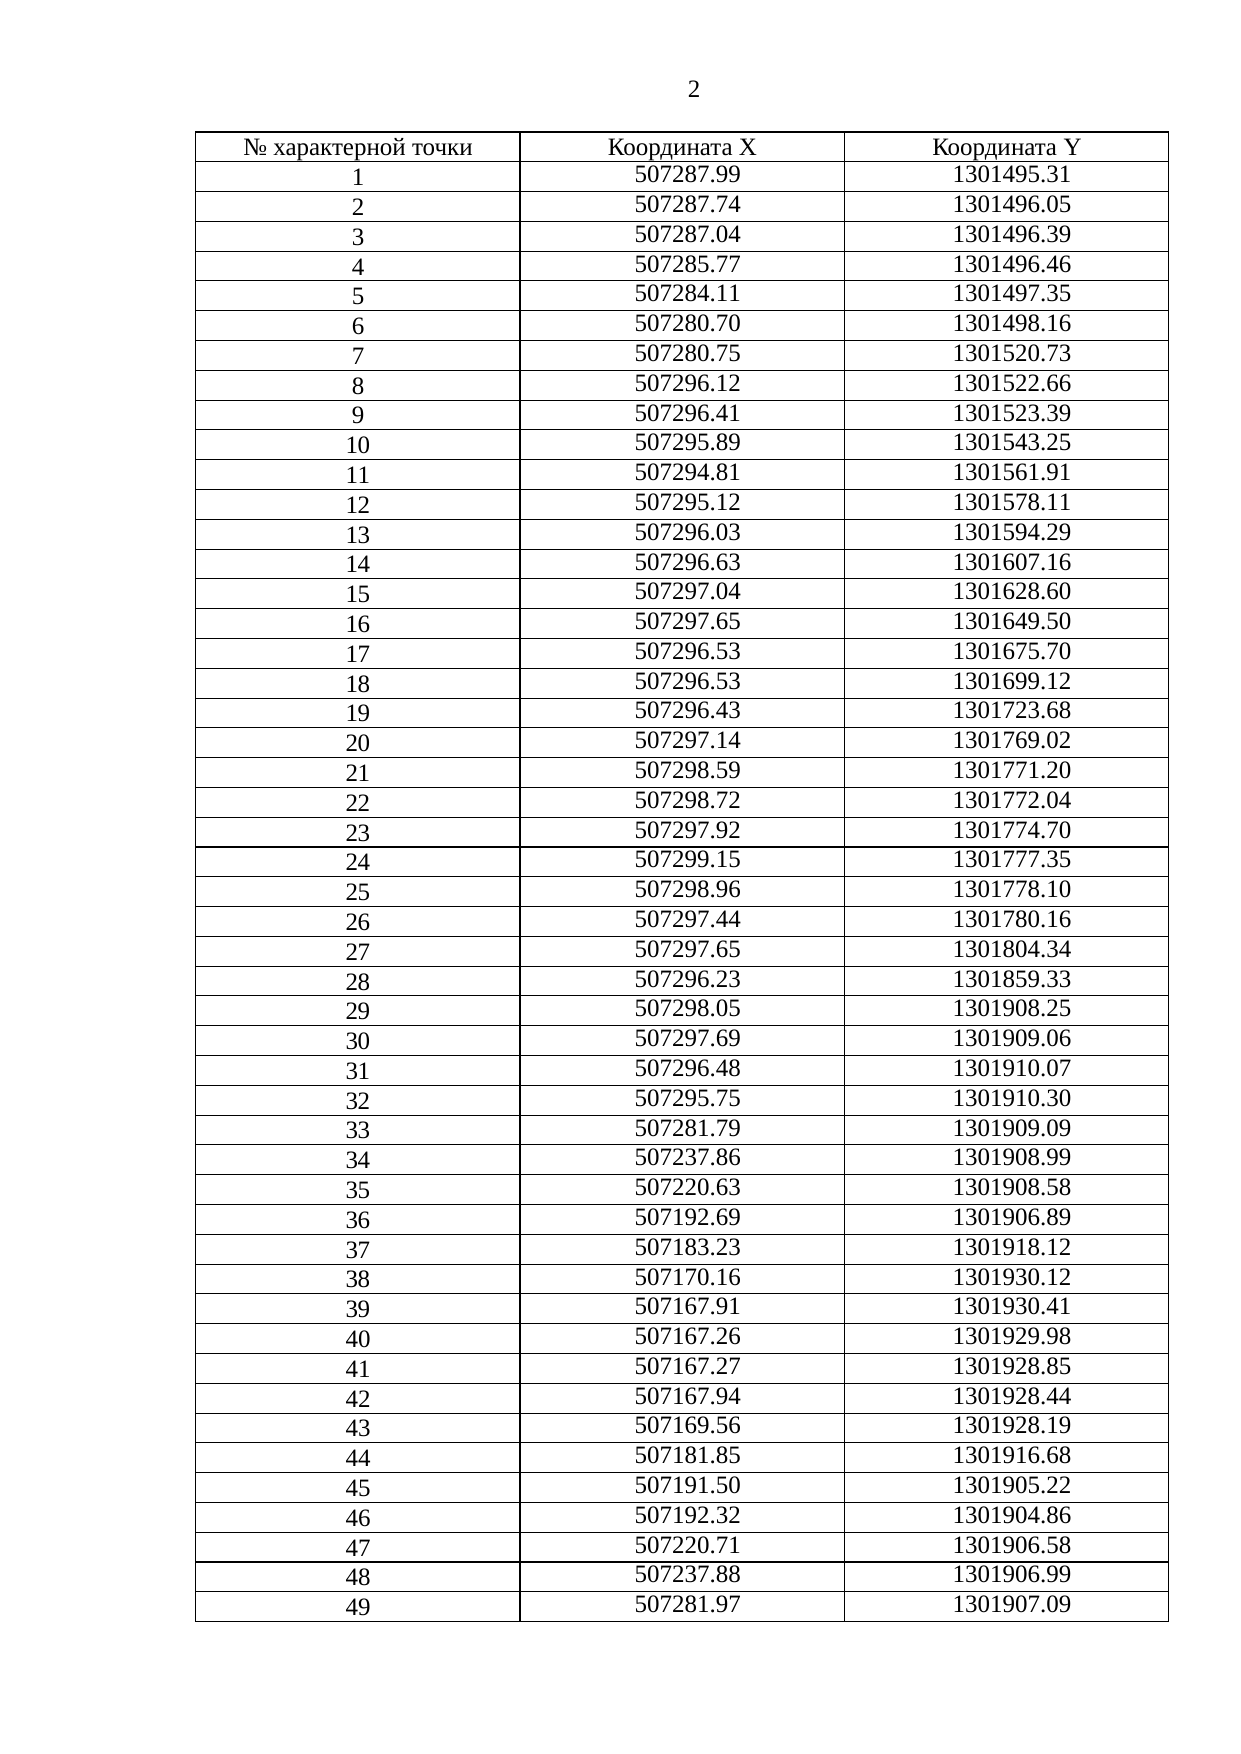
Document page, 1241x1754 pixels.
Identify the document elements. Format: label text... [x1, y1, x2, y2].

table_cell 49 [196, 1592, 519, 1621]
table_cell 1301699.12 [845, 669, 1168, 697]
table_cell 507281.79 [521, 1116, 844, 1144]
table_cell 4 [196, 252, 519, 280]
table_cell 507169.56 [521, 1414, 844, 1442]
table_cell 5 [196, 281, 519, 310]
table_cell 43 [196, 1414, 519, 1442]
table_cell 1301780.16 [845, 907, 1168, 936]
table_cell 10 [196, 430, 519, 459]
table_cell 1301906.58 [845, 1533, 1168, 1561]
table_cell 45 [196, 1473, 519, 1502]
table_cell 1301906.99 [845, 1563, 1168, 1591]
table_cell 507294.81 [521, 460, 844, 489]
table_cell 507280.70 [521, 311, 844, 340]
table_cell 27 [196, 937, 519, 966]
table_cell 1301906.89 [845, 1205, 1168, 1234]
table_cell 28 [196, 967, 519, 995]
table_cell 1301774.70 [845, 818, 1168, 846]
table_cell 507192.69 [521, 1205, 844, 1234]
table_cell 39 [196, 1294, 519, 1323]
table_cell 1301772.04 [845, 788, 1168, 817]
table_cell 507296.53 [521, 669, 844, 697]
table_cell 48 [196, 1563, 519, 1591]
table_cell 21 [196, 758, 519, 787]
table_cell 32 [196, 1086, 519, 1114]
table_cell 507280.75 [521, 341, 844, 370]
table_cell 18 [196, 669, 519, 697]
table_cell 38 [196, 1265, 519, 1293]
table_cell 507296.63 [521, 550, 844, 578]
table_cell 507167.27 [521, 1354, 844, 1383]
table_cell 24 [196, 848, 519, 876]
table_header Координата Х [521, 133, 844, 161]
table_cell 507298.05 [521, 996, 844, 1025]
table_cell 1301908.99 [845, 1145, 1168, 1174]
table_cell 29 [196, 996, 519, 1025]
table_cell 507287.99 [521, 162, 844, 191]
table_cell 507192.32 [521, 1503, 844, 1532]
table_cell 1301907.09 [845, 1592, 1168, 1621]
table_cell 507191.50 [521, 1473, 844, 1502]
table_cell 507296.23 [521, 967, 844, 995]
table_cell 1301594.29 [845, 520, 1168, 548]
table_cell 1301520.73 [845, 341, 1168, 370]
table_cell 1301930.12 [845, 1265, 1168, 1293]
table_cell 1301904.86 [845, 1503, 1168, 1532]
table_cell 507295.89 [521, 430, 844, 459]
table_cell 3 [196, 222, 519, 251]
table_cell 507220.71 [521, 1533, 844, 1561]
table_cell 507284.11 [521, 281, 844, 310]
table_cell 507287.74 [521, 192, 844, 221]
table_cell 1301607.16 [845, 550, 1168, 578]
table_cell 1301909.06 [845, 1026, 1168, 1055]
table_cell 47 [196, 1533, 519, 1561]
table_cell 1301918.12 [845, 1235, 1168, 1263]
table_cell 507181.85 [521, 1443, 844, 1472]
table_cell 507183.23 [521, 1235, 844, 1263]
table_cell 1301930.41 [845, 1294, 1168, 1323]
table_cell 507295.75 [521, 1086, 844, 1114]
table_cell 2 [196, 192, 519, 221]
table_cell 1 [196, 162, 519, 191]
table_cell 14 [196, 550, 519, 578]
table_cell 36 [196, 1205, 519, 1234]
table_cell 42 [196, 1384, 519, 1412]
table_cell 30 [196, 1026, 519, 1055]
table_cell 17 [196, 639, 519, 668]
table_cell 1301628.60 [845, 579, 1168, 608]
table_cell 507167.91 [521, 1294, 844, 1323]
table_cell 16 [196, 609, 519, 638]
table_cell 507298.96 [521, 877, 844, 906]
table_cell 1301777.35 [845, 848, 1168, 876]
table_cell 507237.86 [521, 1145, 844, 1174]
table_header Координата Y [845, 133, 1168, 161]
table_cell 507285.77 [521, 252, 844, 280]
table_cell 11 [196, 460, 519, 489]
table_cell 507295.12 [521, 490, 844, 519]
table_cell 1301908.58 [845, 1175, 1168, 1204]
table_cell 507220.63 [521, 1175, 844, 1204]
table_cell 507297.14 [521, 728, 844, 757]
table_cell 507296.12 [521, 371, 844, 399]
table_cell 1301649.50 [845, 609, 1168, 638]
table_cell 1301578.11 [845, 490, 1168, 519]
table_cell 7 [196, 341, 519, 370]
table_cell 507297.69 [521, 1026, 844, 1055]
table_cell 1301675.70 [845, 639, 1168, 668]
table_cell 507170.16 [521, 1265, 844, 1293]
table_cell 1301497.35 [845, 281, 1168, 310]
table_cell 37 [196, 1235, 519, 1263]
table_cell 507296.43 [521, 699, 844, 727]
table_cell 507297.44 [521, 907, 844, 936]
table_cell 1301778.10 [845, 877, 1168, 906]
table_cell 44 [196, 1443, 519, 1472]
table_cell 12 [196, 490, 519, 519]
table_cell 507298.59 [521, 758, 844, 787]
table_cell 23 [196, 818, 519, 846]
table_cell 507167.94 [521, 1384, 844, 1412]
table_cell 34 [196, 1145, 519, 1174]
table_cell 15 [196, 579, 519, 608]
table_cell 22 [196, 788, 519, 817]
table_cell 25 [196, 877, 519, 906]
table_cell 9 [196, 401, 519, 429]
table_cell 507298.72 [521, 788, 844, 817]
table_cell 1301498.16 [845, 311, 1168, 340]
table_cell 1301859.33 [845, 967, 1168, 995]
table_cell 13 [196, 520, 519, 548]
table_cell 1301771.20 [845, 758, 1168, 787]
table_cell 1301522.66 [845, 371, 1168, 399]
table_cell 1301908.25 [845, 996, 1168, 1025]
table_cell 1301928.19 [845, 1414, 1168, 1442]
table_cell 507296.53 [521, 639, 844, 668]
table_cell 40 [196, 1324, 519, 1353]
table_cell 1301561.91 [845, 460, 1168, 489]
table_cell 31 [196, 1056, 519, 1085]
table_cell 507299.15 [521, 848, 844, 876]
table_cell 507287.04 [521, 222, 844, 251]
table_cell 41 [196, 1354, 519, 1383]
table_cell 507297.65 [521, 937, 844, 966]
table_cell 507296.48 [521, 1056, 844, 1085]
table_cell 1301496.39 [845, 222, 1168, 251]
table_cell 1301543.25 [845, 430, 1168, 459]
table_cell 35 [196, 1175, 519, 1204]
table_cell 507237.88 [521, 1563, 844, 1591]
table_cell 6 [196, 311, 519, 340]
table_cell 8 [196, 371, 519, 399]
table_cell 1301523.39 [845, 401, 1168, 429]
table_cell 1301496.46 [845, 252, 1168, 280]
table_cell 507296.03 [521, 520, 844, 548]
table_cell 507297.65 [521, 609, 844, 638]
table_cell 1301916.68 [845, 1443, 1168, 1472]
table_cell 507297.92 [521, 818, 844, 846]
table_cell 1301804.34 [845, 937, 1168, 966]
table_cell 1301929.98 [845, 1324, 1168, 1353]
table_cell 1301905.22 [845, 1473, 1168, 1502]
table_cell 1301909.09 [845, 1116, 1168, 1144]
table_cell 1301928.85 [845, 1354, 1168, 1383]
table_cell 33 [196, 1116, 519, 1144]
table_cell 1301769.02 [845, 728, 1168, 757]
table_header № характерной точки [196, 133, 519, 161]
table_cell 1301910.07 [845, 1056, 1168, 1085]
table_cell 507296.41 [521, 401, 844, 429]
table_cell 1301723.68 [845, 699, 1168, 727]
table_cell 20 [196, 728, 519, 757]
table_cell 507167.26 [521, 1324, 844, 1353]
table_cell 46 [196, 1503, 519, 1532]
table_cell 1301496.05 [845, 192, 1168, 221]
table_cell 507281.97 [521, 1592, 844, 1621]
table_cell 26 [196, 907, 519, 936]
table_cell 1301910.30 [845, 1086, 1168, 1114]
table_cell 507297.04 [521, 579, 844, 608]
table_cell 19 [196, 699, 519, 727]
table_cell 1301495.31 [845, 162, 1168, 191]
table_cell 1301928.44 [845, 1384, 1168, 1412]
